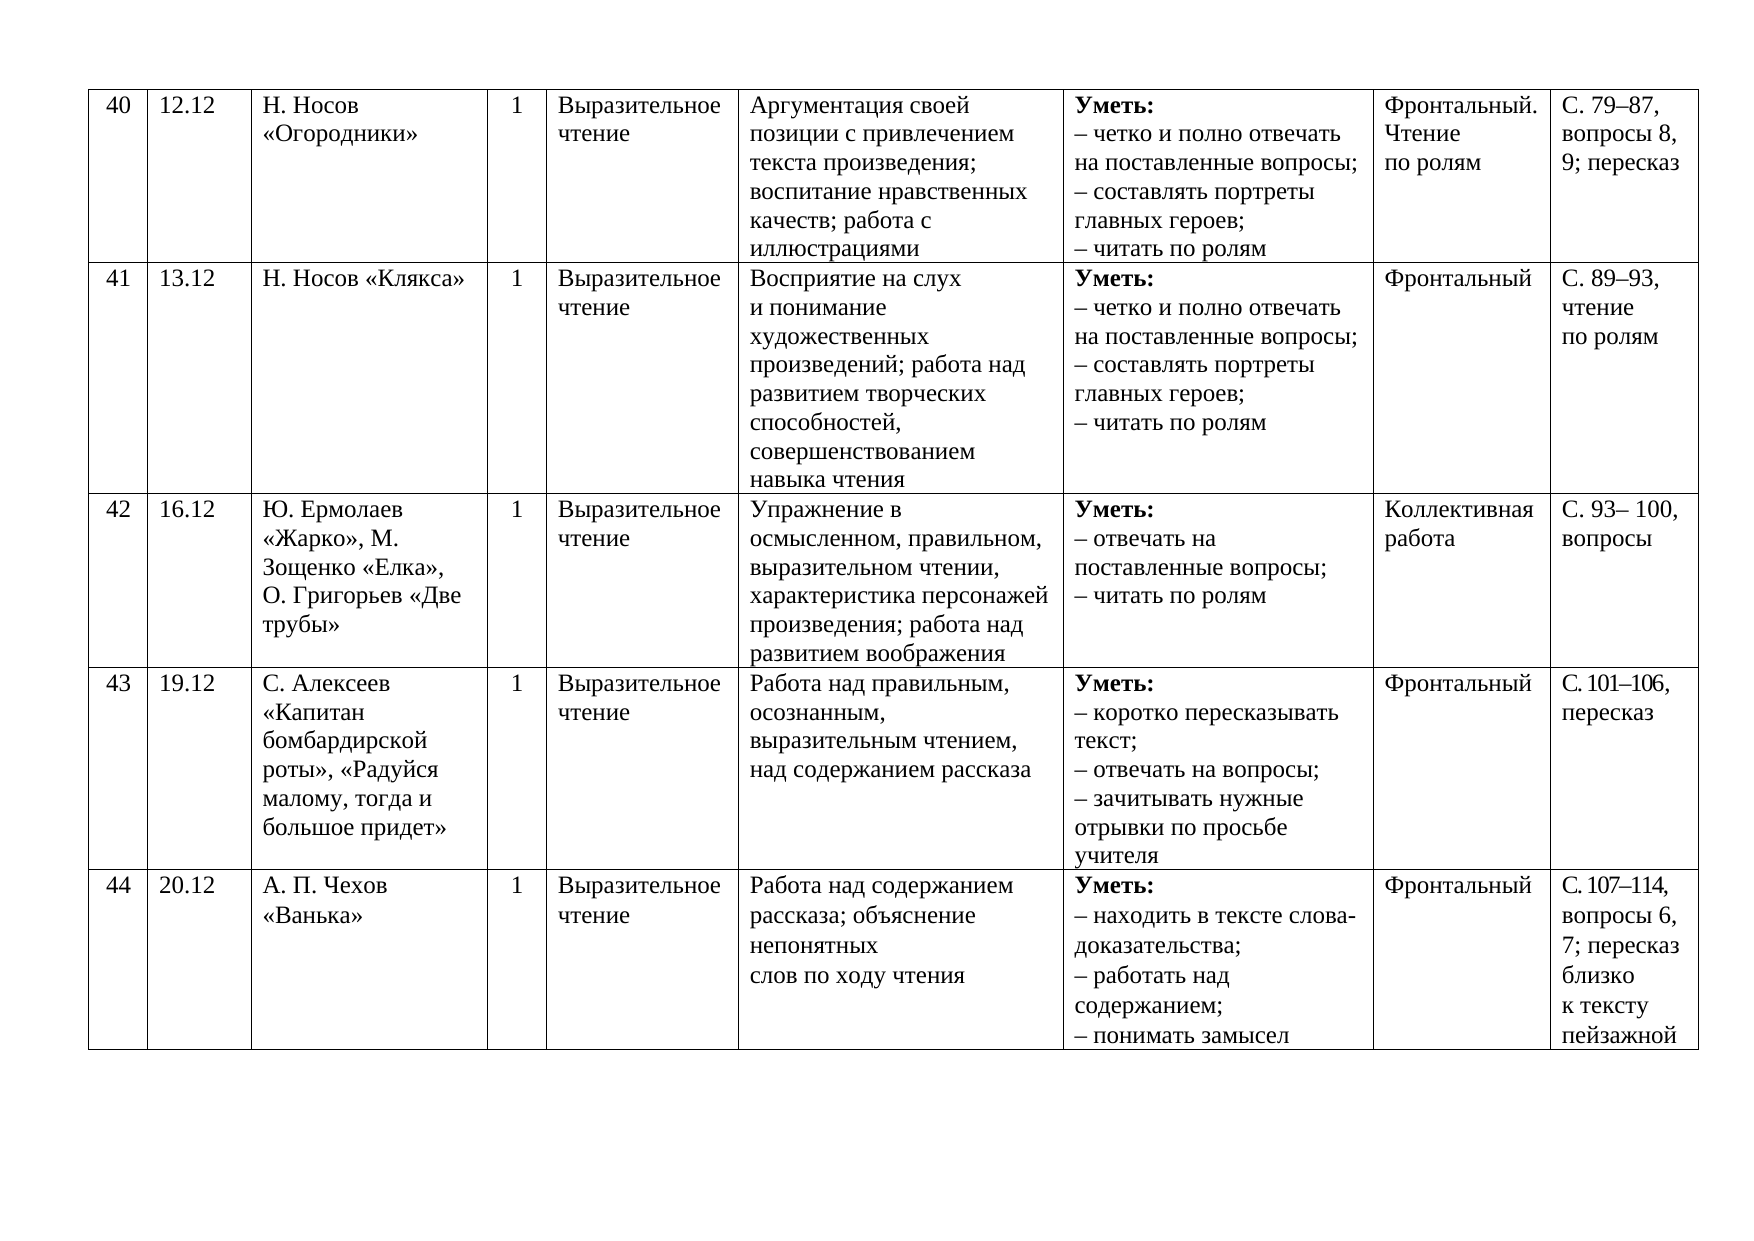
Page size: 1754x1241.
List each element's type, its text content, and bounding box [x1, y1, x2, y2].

table_cell Работа над правильным, осознанным, выразительным чтением, над содержанием рассказа [739, 668, 1063, 869]
table_cell 1 [488, 668, 546, 869]
table_cell 43 [89, 668, 147, 869]
table_cell 16.12 [148, 494, 251, 667]
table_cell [1551, 870, 1698, 1049]
table_cell Коллективная работа [1374, 494, 1550, 667]
table_cell Выразительное чтение [547, 494, 738, 667]
table_cell Н. Носов «Клякса» [252, 263, 487, 493]
table_cell 42 [89, 494, 147, 667]
table_cell Выразительное чтение [547, 263, 738, 493]
table_cell 1 [488, 90, 546, 262]
table_cell С. 79–87, вопросы 8, 9; пересказ [1551, 90, 1698, 262]
table_cell Выразительное чтение [547, 668, 738, 869]
table_cell Уметь: – четко и полно отвечать на поставленные вопросы; – составлять портреты главных героев; – читать по ролям [1064, 90, 1373, 262]
table_cell Фронтальный [1374, 263, 1550, 493]
table_cell С. 93– 100, вопросы [1551, 494, 1698, 667]
table_cell 12.12 [148, 90, 251, 262]
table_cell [1064, 870, 1373, 1049]
table_cell Н. Носов «Огородники» [252, 90, 487, 262]
table_cell Восприятие на слух и понимание художественных произведений; работа над развитием творческих способностей, совершенствованием навыка чтения [739, 263, 1063, 493]
table_cell 44 [89, 870, 147, 1049]
table_cell Фронтальный [1374, 870, 1550, 1049]
table_cell Упражнение в осмысленном, правильном, выразительном чтении, характеристика персонажей произведения; работа над развитием воображения [739, 494, 1063, 667]
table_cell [547, 90, 738, 262]
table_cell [252, 870, 487, 1049]
table_cell 20.12 [148, 870, 251, 1049]
table_cell Аргументация своей позиции с привлечением текста произведения; воспитание нравственных качеств; работа с иллюстрациями [739, 90, 1063, 262]
table_cell Ю. Ермолаев «Жарко», М. Зощенко «Елка», О. Григорьев «Две трубы» [252, 494, 487, 667]
table_cell С. Алексеев «Капитан бомбардирской роты», «Радуйся малому, тогда и большое придет» [252, 668, 487, 869]
table_cell Фронтальный [1374, 668, 1550, 869]
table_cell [547, 870, 738, 1049]
table_cell 1 [488, 494, 546, 667]
table_cell Уметь: – четко и полно отвечать на поставленные вопросы; – составлять портреты главных героев; – читать по ролям [1064, 263, 1373, 493]
table_cell 1 [488, 263, 546, 493]
table_cell С. 89–93, чтение по ролям [1551, 263, 1698, 493]
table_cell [739, 870, 1063, 1049]
table_cell 19.12 [148, 668, 251, 869]
table_cell С. 101–106, пересказ [1551, 668, 1698, 869]
table_cell Уметь: – отвечать на поставленные вопросы; – читать по ролям [1064, 494, 1373, 667]
table_cell 40 [89, 90, 147, 262]
table_cell 41 [89, 263, 147, 493]
table_cell Фронтальный. Чтение по ролям [1374, 90, 1550, 262]
table_cell Уметь: – коротко пересказывать текст; – отвечать на вопросы; – зачитывать нужные отрывки по просьбе учителя [1064, 668, 1373, 869]
table_cell 1 [488, 870, 546, 1049]
table_cell 13.12 [148, 263, 251, 493]
